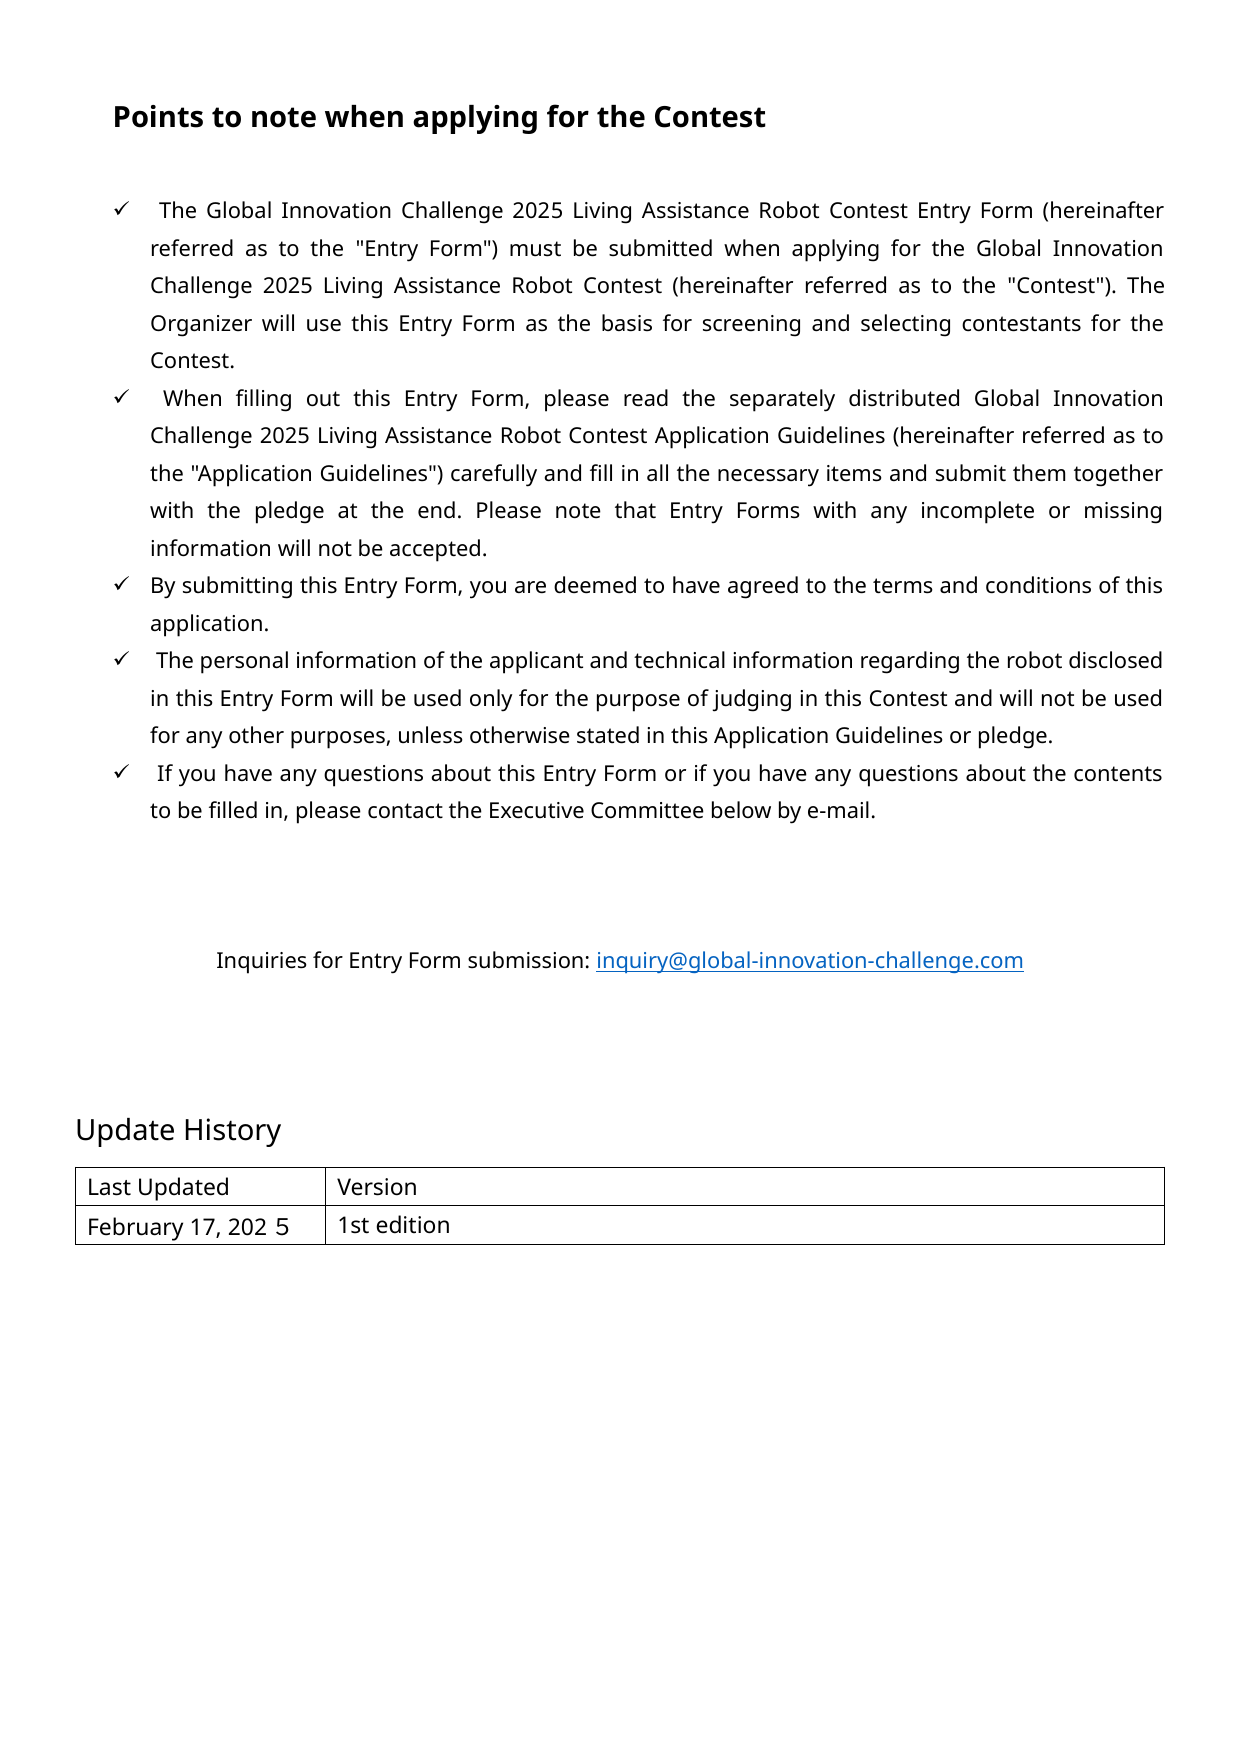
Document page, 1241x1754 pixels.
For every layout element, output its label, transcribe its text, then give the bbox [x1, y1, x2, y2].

table_header Last Updated [76, 1168, 325, 1205]
list When filling out this Entry Form, please read the separately distributed Global Innovation Challenge 2025 Living Assistance Robot Contest Application Guidelines (hereinafter referred as to the "Application Guidelines") carefully and fill in all the necessary items and submit them together with the pledge at the end. Please note that Entry Forms with any incomplete or missing information will not be accepted. [112, 379, 1165, 567]
text Inquiries for Entry Form submission: inquiry@global-innovation-challenge.com [75, 942, 1165, 979]
table_cell 1st edition [326, 1206, 1164, 1244]
list If you have any questions about this Entry Form or if you have any questions about the contents to be filled in, please contact the Executive Committee below by e-mail. [112, 754, 1165, 829]
table_cell February 17, 202５ [76, 1206, 325, 1244]
list By submitting this Entry Form, you are deemed to have agreed to the terms and conditions of this application. [112, 567, 1165, 642]
table_header Version [326, 1168, 1164, 1205]
list The Global Innovation Challenge 2025 Living Assistance Robot Contest Entry Form (hereinafter referred as to the "Entry Form") must be submitted when applying for the Global Innovation Challenge 2025 Living Assistance Robot Contest (hereinafter referred as to the "Contest"). The Organizer will use this Entry Form as the basis for screening and selecting contestants for the Contest. [112, 192, 1165, 379]
text Update History [75, 1092, 1165, 1167]
text Points to note when applying for the Contest [75, 79, 1165, 154]
list The personal information of the applicant and technical information regarding the robot disclosed in this Entry Form will be used only for the purpose of judging in this Contest and will not be used for any other purposes, unless otherwise stated in this Application Guidelines or pledge. [112, 642, 1165, 754]
